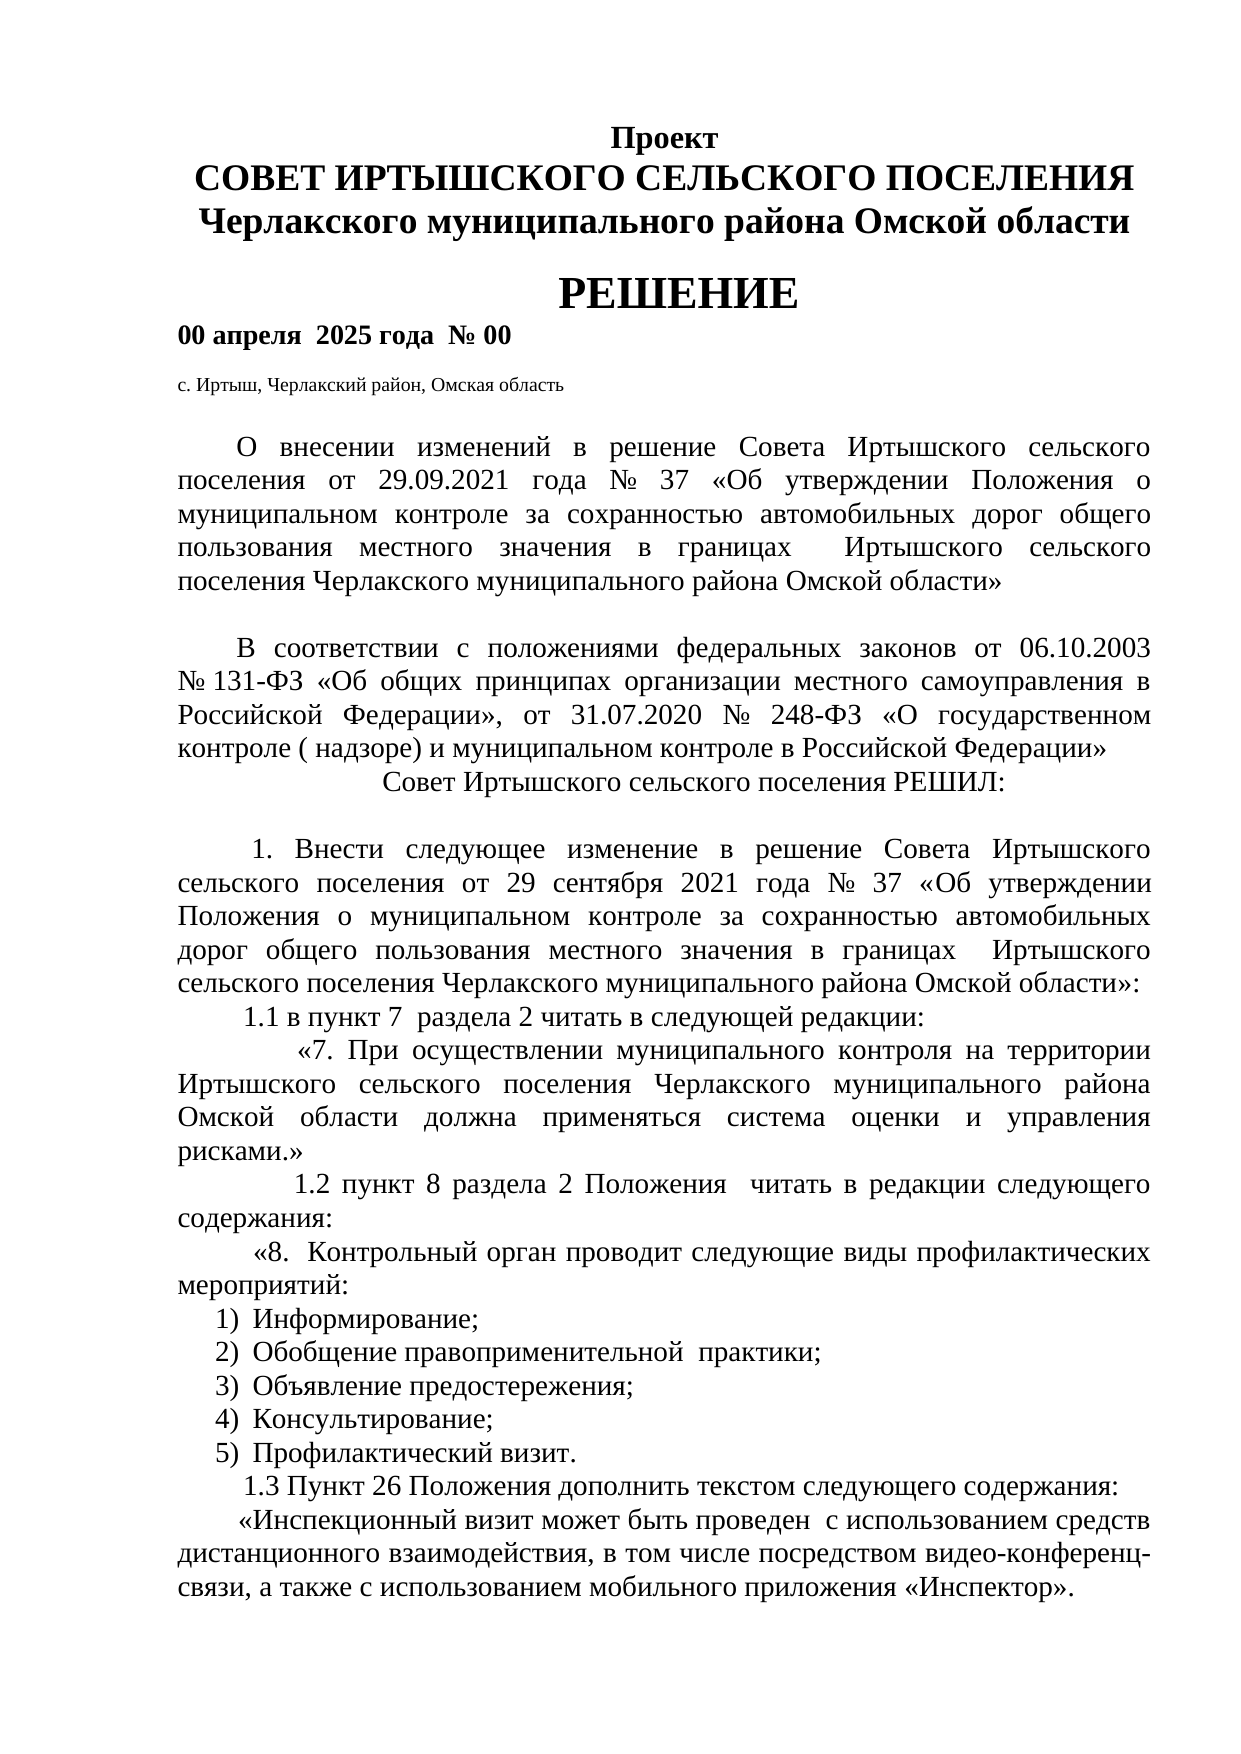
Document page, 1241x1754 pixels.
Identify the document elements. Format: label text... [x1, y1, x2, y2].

list Информирование; [215, 1301, 1152, 1334]
text В соответствии с положениями федеральных законов от 06.10.2003 № 131-ФЗ «Об общих принципах организации местного самоуправления в Российской Федерации», от 31.07.2020 № 248-ФЗ «О государственном контроле ( надзоре) и муниципальном контроле в Российской Федерации» [177, 630, 1152, 764]
text 1. Внести следующее изменение в решение Совета Иртышского сельского поселения от 29 сентября 2021 года № 37 «Об утверждении Положения о муниципальном контроле за сохранностью автомобильных дорог общего пользования местного значения в границах Иртышского сельского поселения Черлакского муниципального района Омской области»: [177, 831, 1152, 999]
text Проект [177, 118, 1152, 155]
text 00 апреля 2025 года № 00 [177, 318, 1152, 351]
list Обобщение правоприменительной практики; [215, 1334, 1152, 1368]
text 1.1 в пункт 7 раздела 2 читать в следующей редакции: [177, 999, 1152, 1032]
list Объявление предостережения; [215, 1368, 1152, 1401]
text «Инспекционный визит может быть проведен с использованием средств дистанционного взаимодействия, в том числе посредством видео-конференц-связи, а также с использованием мобильного приложения «Инспектор». [177, 1502, 1152, 1603]
text «7. При осуществлении муниципального контроля на территории Иртышского сельского поселения Черлакского муниципального района Омской области должна применяться система оценки и управления рисками.» [177, 1032, 1152, 1167]
text СОВЕТ ИРТЫШСКОГО СЕЛЬСКОГО ПОСЕЛЕНИЯ [177, 155, 1152, 198]
text 1.2 пункт 8 раздела 2 Положения читать в редакции следующего содержания: [177, 1167, 1152, 1234]
list Консультирование; [215, 1401, 1152, 1435]
list Профилактический визит. [215, 1435, 1152, 1468]
text 1.3 Пункт 26 Положения дополнить текстом следующего содержания: [177, 1468, 1152, 1502]
text «8. Контрольный орган проводит следующие виды профилактических мероприятий: [177, 1234, 1152, 1301]
text О внесении изменений в решение Совета Иртышского сельского поселения от 29.09.2021 года № 37 «Об утверждении Положения о муниципальном контроле за сохранностью автомобильных дорог общего пользования местного значения в границах Иртышского сельского поселения Черлакского муниципального района Омской области» [177, 429, 1152, 596]
text с. Иртыш, Черлакский район, Омская область [177, 373, 1152, 396]
text РЕШЕНИЕ [177, 266, 1152, 318]
text Совет Иртышского сельского поселения РЕШИЛ: [177, 764, 1152, 798]
text Черлакского муниципального района Омской области [177, 198, 1152, 241]
